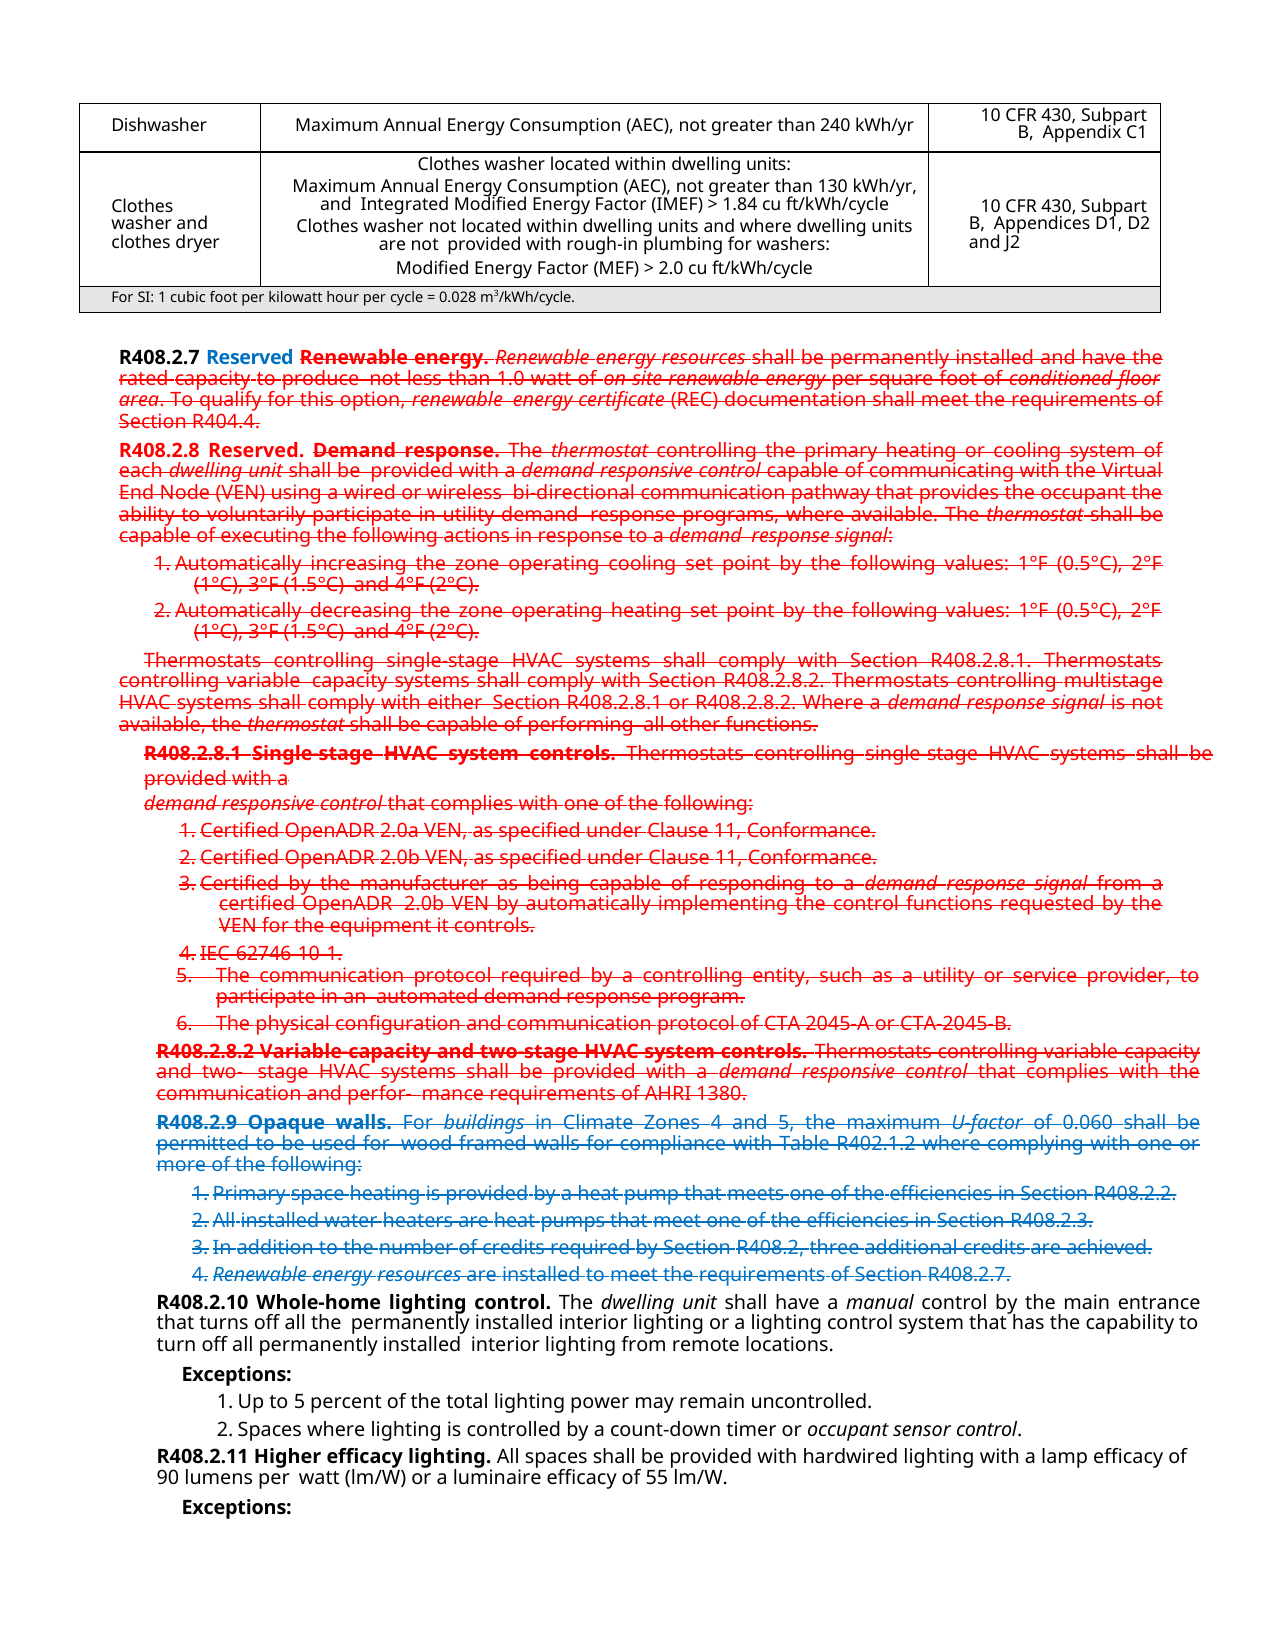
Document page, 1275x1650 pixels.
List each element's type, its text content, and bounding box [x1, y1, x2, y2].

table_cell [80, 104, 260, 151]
text demand responsive control that complies with one of the following: [144, 791, 1212, 816]
list All installed water heaters are heat pumps that meet one of the efficiencies in Section R408.2.3. [192, 1206, 1212, 1233]
list Up to 5 percent of the total lighting power may remain uncontrolled. [217, 1387, 1212, 1414]
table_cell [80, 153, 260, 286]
list Renewable energy resources are installed to meet the requirements of Section R408.2.7. [192, 1259, 1212, 1287]
list Automatically increasing the zone operating cooling set point by the following values: 1°F (0.5°C), 2°F (1°C), 3°F (1.5°C) and 4°F (2°C). [154, 553, 1163, 597]
text R408.2.8.2 Variable-capacity and two-stage HVAC system controls. Thermostats controlling variable-capacity and two- stage HVAC systems shall be provided with a demand responsive control that complies with the communication and perfor- mance requirements of AHRI 1380. [156, 1074, 1200, 1106]
text R408.2.11 Higher efficacy lighting. All spaces shall be provided with hardwired lighting with a lamp efficacy of 90 lumens per watt (lm/W) or a luminaire efficacy of 55 lm/W. [156, 1446, 1212, 1490]
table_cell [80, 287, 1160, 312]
list IEC 62746-10-1. [179, 939, 1212, 966]
subtitle Exceptions: [181, 1359, 1212, 1387]
text R408.2.8 Reserved. Demand response. The thermostat controlling the primary heating or cooling system of each dwelling unit shall be provided with a demand responsive control capable of communicating with the Virtual End Node (VEN) using a wired or wireless bi-directional communication pathway that provides the occupant the ability to voluntarily participate in utility demand response programs, where available. The thermostat shall be capable of executing the following actions in response to a demand response signal: [119, 516, 1163, 549]
text R408.2.10 Whole-home lighting control. The dwelling unit shall have a manual control by the main entrance that turns off all the permanently installed interior lighting or a lighting control system that has the capability to turn off all permanently installed interior lighting from remote locations. [156, 1292, 1200, 1357]
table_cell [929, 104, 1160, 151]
text R408.2.8.1 Single-stage HVAC system controls. Thermostats controlling single-stage HVAC systems shall be provided with a [144, 739, 1212, 791]
list Automatically decreasing the zone operating heating set point by the following values: 1°F (0.5°C), 2°F (1°C), 3°F (1.5°C) and 4°F (2°C). [154, 601, 1163, 644]
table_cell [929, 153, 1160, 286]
list Certified by the manufacturer as being capable of responding to a demand response signal from a certified OpenADR 2.0b VEN by automatically implementing the control functions requested by the VEN for the equipment it controls. [179, 873, 1163, 938]
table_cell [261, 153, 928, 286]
text R408.2.9 Opaque walls. For buildings in Climate Zones 4 and 5, the maximum U-factor of 0.060 shall be permitted to be used for wood-framed walls for compliance with Table R402.1.2 where complying with one or more of the following: [156, 1146, 1200, 1178]
list Spaces where lighting is controlled by a count-down timer or occupant sensor control. [217, 1414, 1212, 1442]
text R408.2.9 Opaque walls. For buildings in Climate Zones 4 and 5, the maximum U-factor of 0.060 shall be permitted to be used for wood-framed walls for compliance with Table R402.1.2 where complying with one or more of the following: [156, 1125, 1200, 1144]
list Certified OpenADR 2.0b VEN, as specified under Clause 11, Conformance. [179, 843, 1212, 870]
text R408.2.7 Reserved Renewable energy. Renewable energy resources shall be permanently installed and have the rated capacity to produce not less than 1.0 watt of on-site renewable energy per square foot of conditioned floor area. To qualify for this option, renewable energy certificate (REC) documentation shall meet the requirements of Section R404.4. [119, 402, 1163, 434]
subtitle Exceptions: [181, 1492, 1212, 1520]
list The communication protocol required by a controlling entity, such as a utility or service provider, to participate in an automated demand response program. [176, 966, 1200, 1009]
text R408.2.8.2 Variable-capacity and two-stage HVAC system controls. Thermostats controlling variable-capacity and two- stage HVAC systems shall be provided with a demand responsive control that complies with the communication and perfor- mance requirements of AHRI 1380. [156, 1053, 1200, 1073]
text Thermostats controlling single-stage HVAC systems shall comply with Section R408.2.8.1. Thermostats controlling variable capacity systems shall comply with Section R408.2.8.2. Thermostats controlling multistage HVAC systems shall comply with either Section R408.2.8.1 or R408.2.8.2. Where a demand response signal is not available, the thermostat shall be capable of performing all other functions. [119, 650, 1163, 737]
list The physical configuration and communication protocol of CTA 2045-A or CTA-2045-B. [176, 1009, 1212, 1036]
list Primary space heating is provided by a heat pump that meets one of the efficiencies in Section R408.2.2. [192, 1178, 1212, 1206]
list In addition to the number of credits required by Section R408.2, three additional credits are achieved. [192, 1233, 1212, 1259]
text R408.2.7 Reserved Renewable energy. Renewable energy resources shall be permanently installed and have the rated capacity to produce not less than 1.0 watt of on-site renewable energy per square foot of conditioned floor area. To qualify for this option, renewable energy certificate (REC) documentation shall meet the requirements of Section R404.4. [119, 347, 1163, 401]
text R408.2.8 Reserved. Demand response. The thermostat controlling the primary heating or cooling system of each dwelling unit shall be provided with a demand responsive control capable of communicating with the Virtual End Node (VEN) using a wired or wireless bi-directional communication pathway that provides the occupant the ability to voluntarily participate in utility demand response programs, where available. The thermostat shall be capable of executing the following actions in response to a demand response signal: [119, 441, 1163, 472]
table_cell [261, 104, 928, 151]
list Certified OpenADR 2.0a VEN, as specified under Clause 11, Conformance. [179, 816, 1212, 843]
